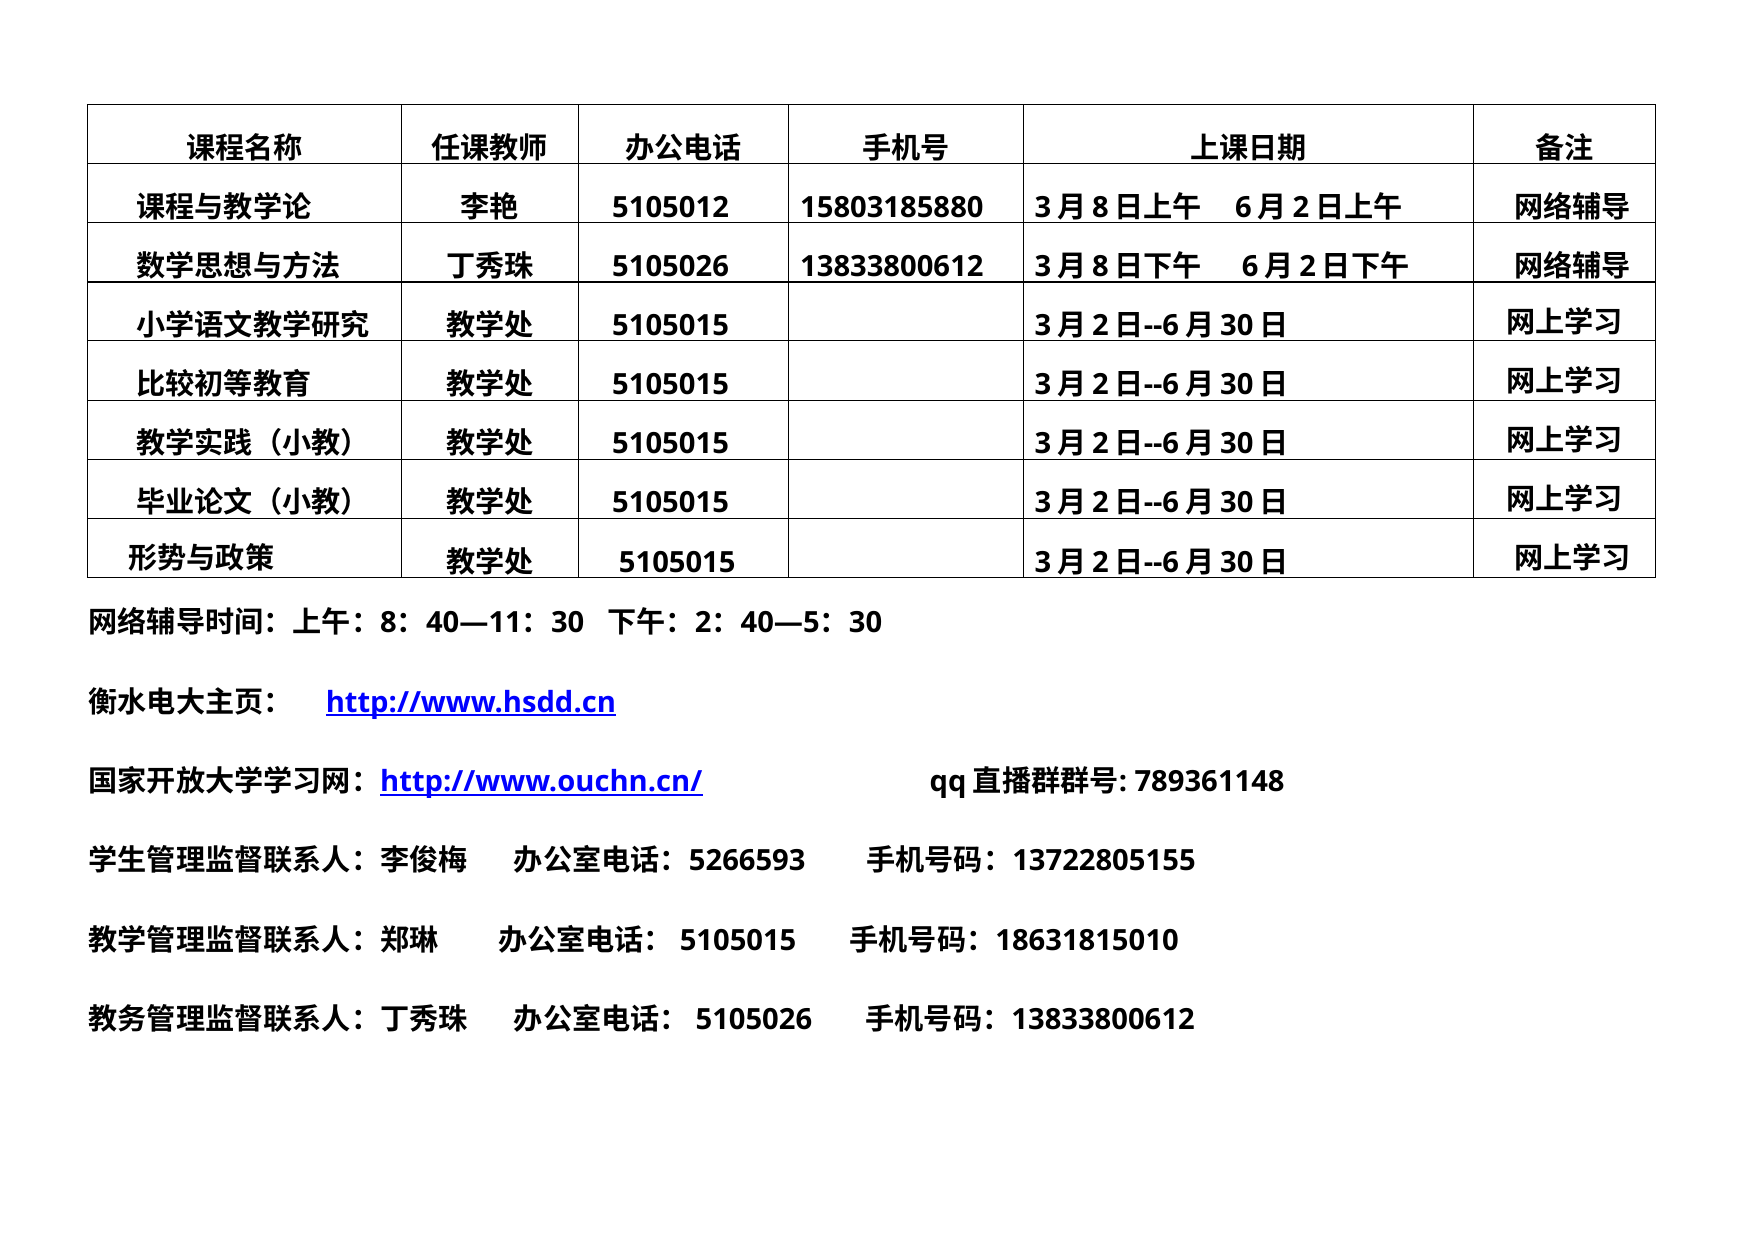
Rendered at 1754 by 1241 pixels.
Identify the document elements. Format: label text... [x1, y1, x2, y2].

table_header 手机号 [789, 105, 1023, 163]
table_header 课程名称 [88, 105, 401, 163]
text 国家开放大学学习网：http://www.ouchn.cn/ qq直播群群号: 789361148 [88, 739, 1695, 818]
table_cell 13833800612 [789, 223, 1023, 281]
table_cell 网上学习 [1474, 283, 1655, 340]
table_cell 5105015 [579, 401, 788, 458]
table_cell 5105015 [579, 283, 788, 340]
table_cell 3月2日--6月30日 [1024, 283, 1473, 340]
table_cell 小学语文教学研究 [88, 283, 401, 340]
table_cell 网络辅导 [1474, 164, 1655, 222]
table_cell 3月8日上午 6月2日上午 [1024, 164, 1473, 222]
table_cell 3月2日--6月30日 [1024, 401, 1473, 458]
table_cell 形势与政策 [88, 519, 401, 577]
table_header 任课教师 [402, 105, 578, 163]
table_cell 5105026 [579, 223, 788, 281]
table_cell 教学处 [402, 283, 578, 340]
table_cell 网上学习 [1474, 341, 1655, 399]
text 教学管理监督联系人：郑琳 办公室电话： 5105015 手机号码：18631815010 [88, 898, 1695, 977]
table_cell 5105015 [579, 519, 788, 577]
text 教务管理监督联系人：丁秀珠 办公室电话： 5105026 手机号码：13833800612 [88, 977, 1695, 1057]
table_cell 3月2日--6月30日 [1024, 519, 1473, 577]
table_cell 教学处 [402, 519, 578, 577]
table_cell [789, 283, 1023, 340]
table_cell 15803185880 [789, 164, 1023, 222]
table_cell 比较初等教育 [88, 341, 401, 399]
table_cell 网上学习 [1474, 401, 1655, 458]
table_cell 网络辅导 [1474, 223, 1655, 281]
table_cell 李艳 [402, 164, 578, 222]
text 衡水电大主页： http://www.hsdd.cn [88, 660, 1695, 739]
table_header 上课日期 [1024, 105, 1473, 163]
table_cell 教学处 [402, 401, 578, 458]
text 学生管理监督联系人：李俊梅 办公室电话：5266593 手机号码：13722805155 [88, 818, 1695, 898]
table_cell [789, 460, 1023, 518]
table_cell 教学实践（小教） [88, 401, 401, 458]
table_cell 数学思想与方法 [88, 223, 401, 281]
table_cell 丁秀珠 [402, 223, 578, 281]
table_cell 5105015 [579, 460, 788, 518]
table_cell 网上学习 [1474, 460, 1655, 518]
table_cell 网上学习 [1474, 519, 1655, 577]
table_header 备注 [1474, 105, 1655, 163]
table_cell 3月2日--6月30日 [1024, 341, 1473, 399]
table_cell [789, 401, 1023, 458]
table_cell 3月8日下午 6月2日下午 [1024, 223, 1473, 281]
table_cell 教学处 [402, 460, 578, 518]
table_cell [789, 519, 1023, 577]
table_header 办公电话 [579, 105, 788, 163]
table_cell 毕业论文（小教） [88, 460, 401, 518]
table_cell 5105015 [579, 341, 788, 399]
table_cell 教学处 [402, 341, 578, 399]
table_cell 课程与教学论 [88, 164, 401, 222]
text 网络辅导时间：上午：8：40—11：30 下午：2：40—5：30 [88, 64, 1695, 660]
table_cell 5105012 [579, 164, 788, 222]
table_cell [789, 341, 1023, 399]
table_cell 3月2日--6月30日 [1024, 460, 1473, 518]
